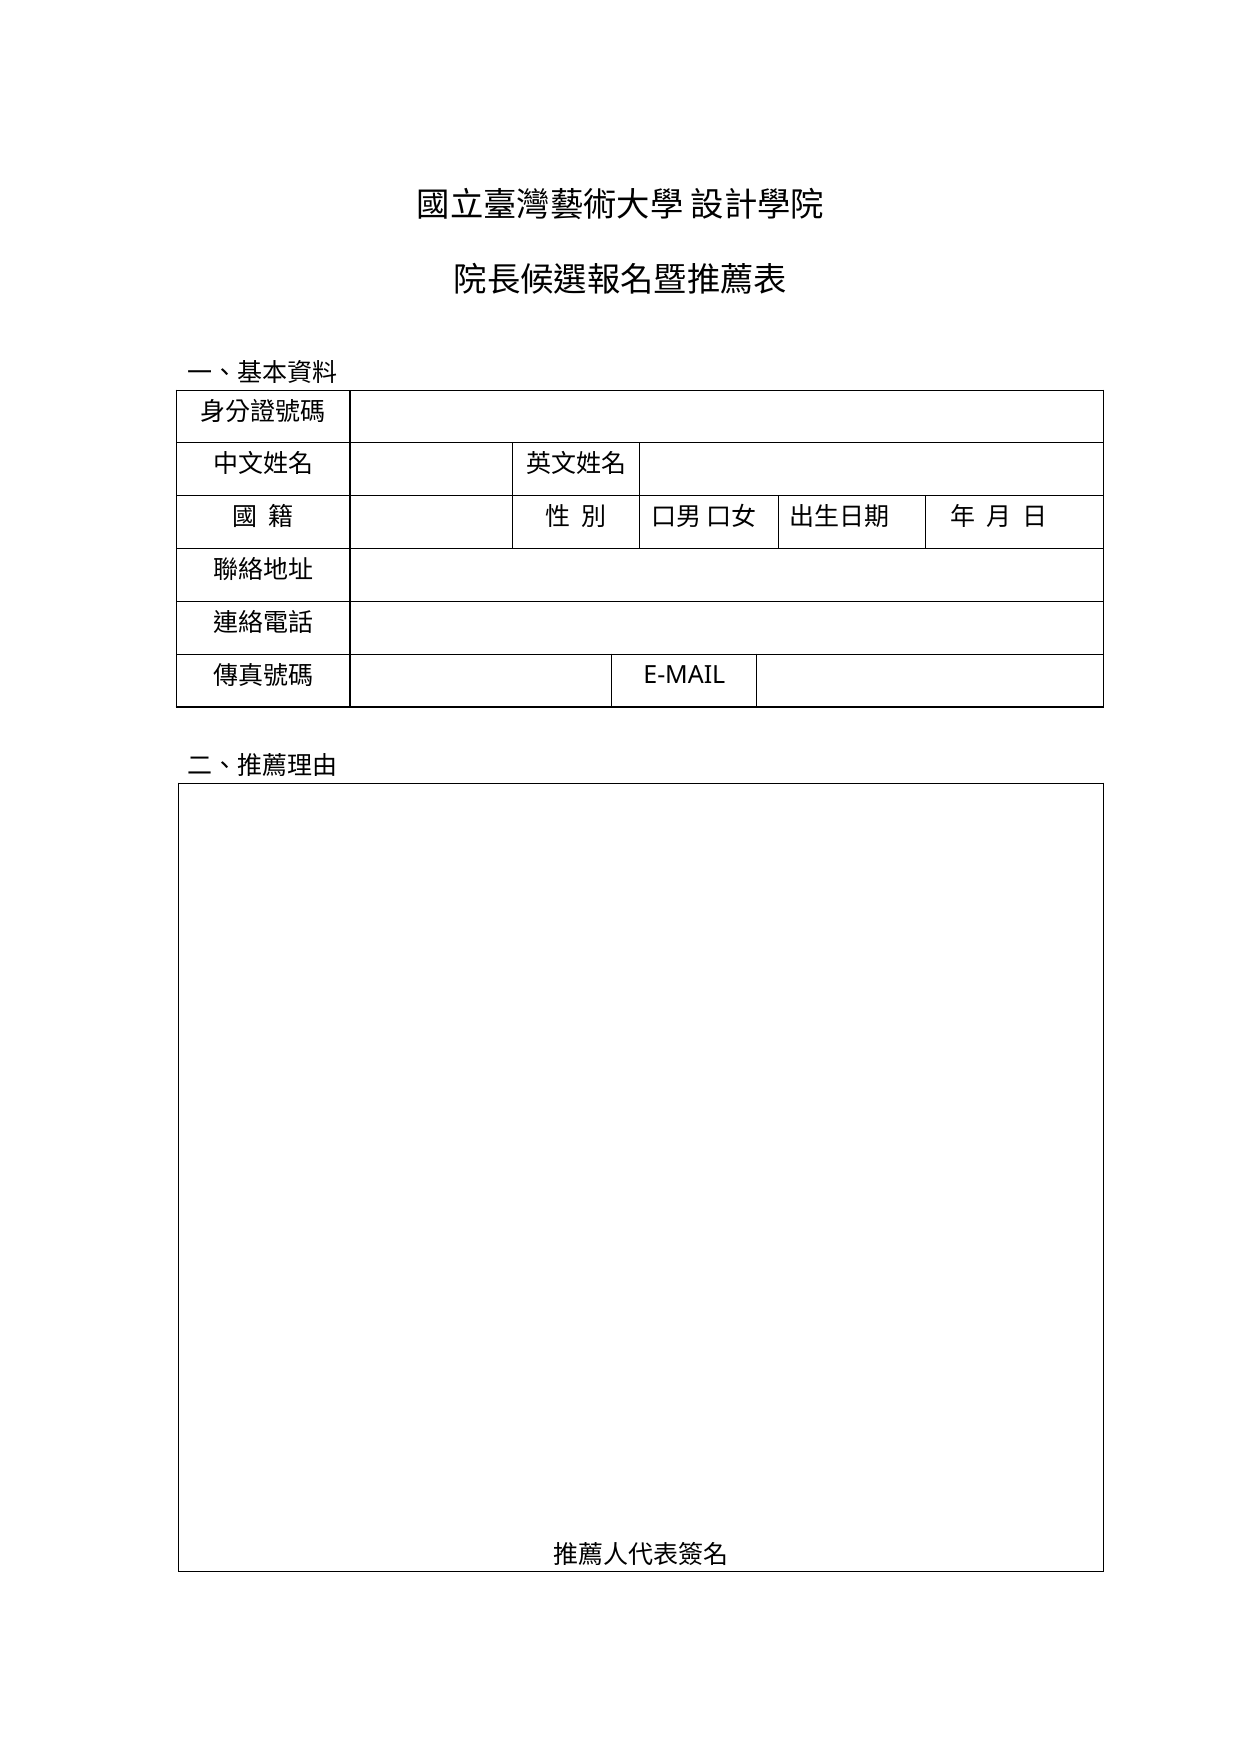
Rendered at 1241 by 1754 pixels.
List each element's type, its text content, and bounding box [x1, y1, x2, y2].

table_cell [351, 549, 1103, 601]
table_cell 連絡電話 [177, 602, 349, 653]
table_cell 性 別 [513, 496, 639, 548]
table_cell 口男 口女 [640, 496, 778, 548]
table_cell 年 月 日 [926, 496, 1103, 548]
table_cell [351, 655, 611, 706]
table_header [351, 391, 1103, 442]
table_cell 傳真號碼 [177, 655, 349, 706]
table_cell 出生日期 [779, 496, 925, 548]
table_header 身分證號碼 [177, 391, 349, 442]
text 一、基本資料 [187, 352, 1053, 389]
table_cell 英文姓名 [513, 443, 639, 495]
table_cell [640, 443, 1103, 495]
table_cell [757, 655, 1103, 706]
text 國立臺灣藝術大學 設計學院 [187, 164, 1053, 239]
table_cell [351, 602, 1103, 653]
table_cell 國 籍 [177, 496, 349, 548]
table_header 推薦人代表簽名 [179, 784, 1103, 1571]
table_cell [351, 443, 512, 495]
table_cell 聯絡地址 [177, 549, 349, 601]
table_cell E-MAIL [612, 655, 756, 706]
text 二、推薦理由 [187, 745, 1053, 782]
table_cell [351, 496, 512, 548]
table_cell 中文姓名 [177, 443, 349, 495]
text 院長候選報名暨推薦表 [187, 239, 1053, 314]
